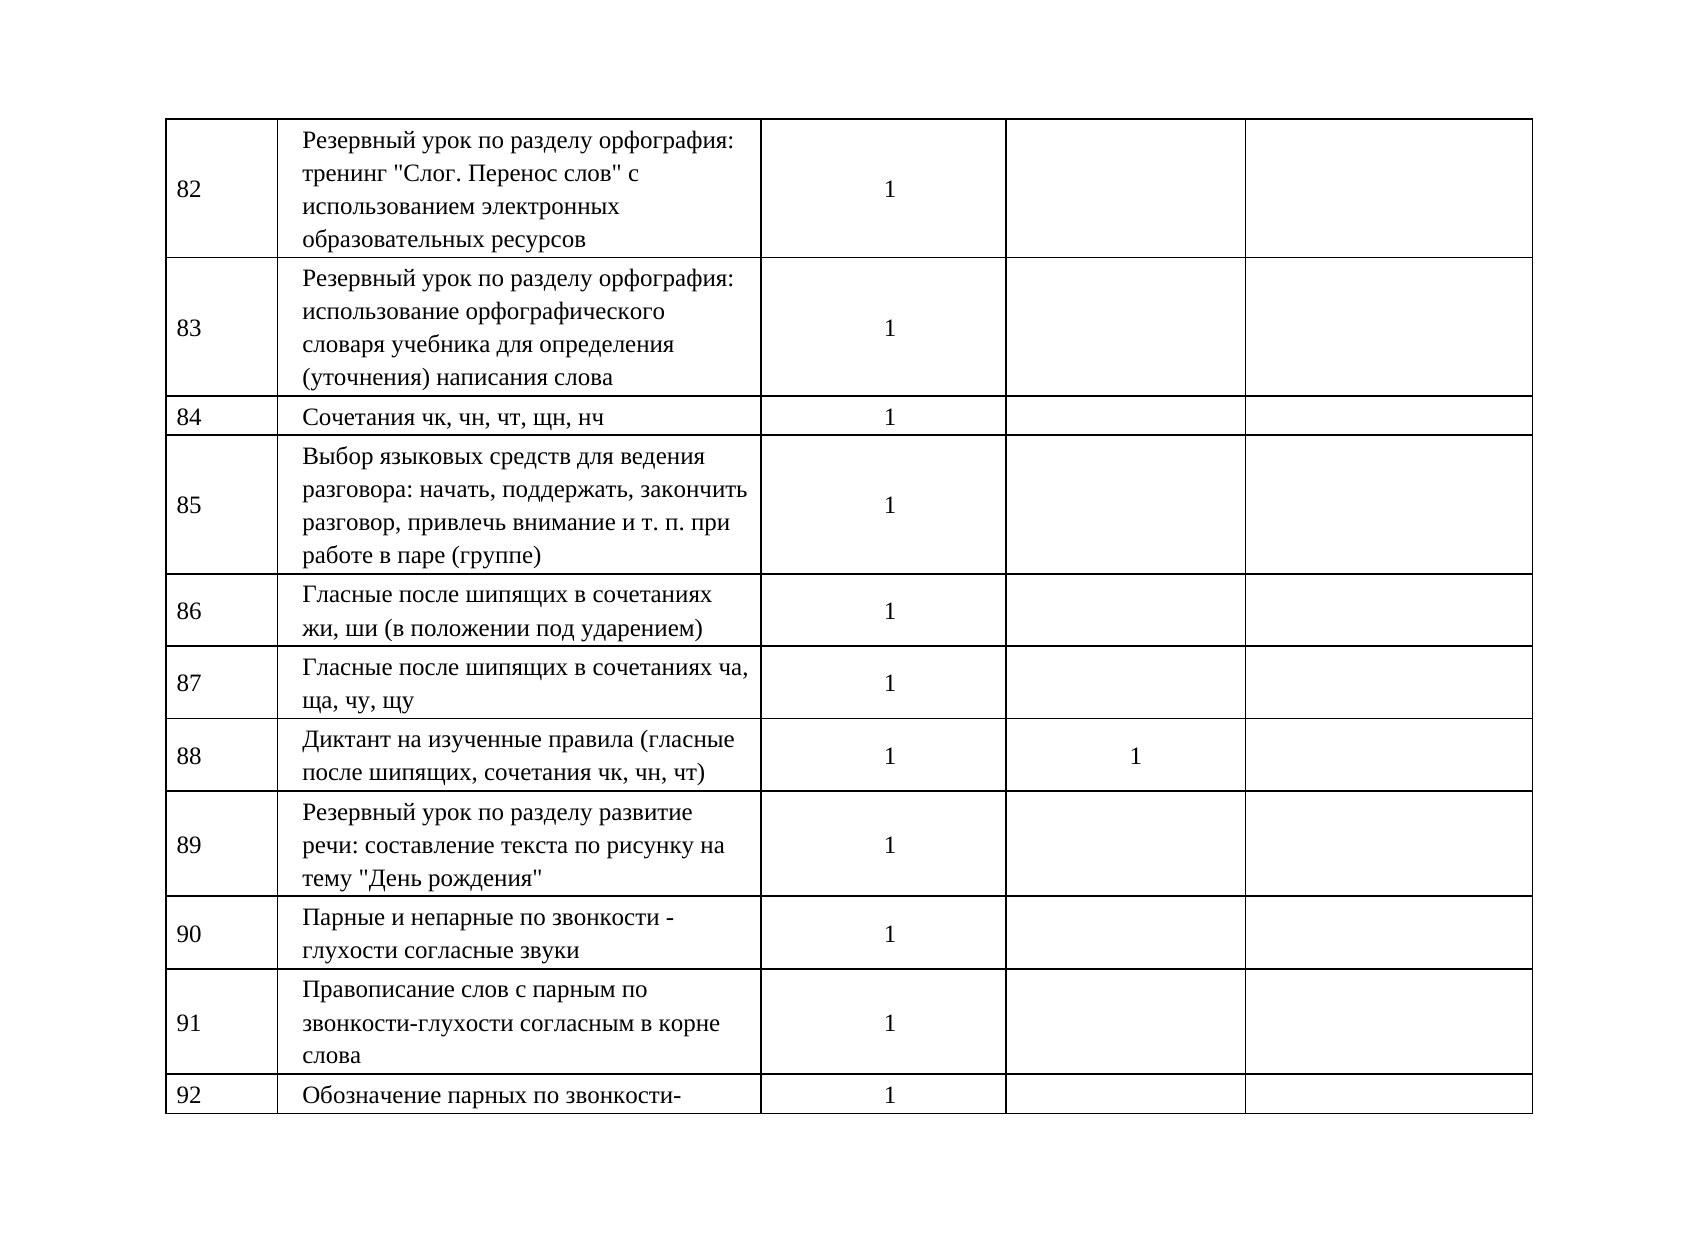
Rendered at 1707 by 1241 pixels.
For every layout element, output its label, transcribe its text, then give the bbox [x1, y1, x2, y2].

table_cell 1 [762, 792, 1005, 895]
table_cell [1246, 970, 1532, 1073]
table_cell [1007, 1075, 1245, 1113]
table_cell [1007, 258, 1245, 395]
table_cell [1246, 258, 1532, 395]
table_cell 89 [167, 792, 277, 895]
table_cell Парные и непарные по звонкости - глухости согласные звуки [278, 897, 760, 968]
table_cell [1007, 970, 1245, 1073]
table_cell [1007, 575, 1245, 645]
table_cell 84 [167, 397, 277, 434]
table_cell Выбор языковых средств для ведения разговора: начать, поддержать, закончить разговор, привлечь внимание и т. п. при работе в паре (группе) [278, 436, 760, 573]
table_cell 1 [762, 897, 1005, 968]
table_cell [1246, 897, 1532, 968]
table_cell 1 [762, 719, 1005, 790]
table_cell [1246, 1075, 1532, 1113]
table_cell Гласные после шипящих в сочетаниях ча, ща, чу, щу [278, 647, 760, 718]
table_cell Сочетания чк, чн, чт, щн, нч [278, 397, 760, 434]
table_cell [278, 1075, 760, 1113]
table_cell Резервный урок по разделу развитие речи: составление текста по рисунку на тему "День рождения" [278, 792, 760, 895]
table_cell 85 [167, 436, 277, 573]
table_cell [1246, 792, 1532, 895]
table_cell [1007, 436, 1245, 573]
table_cell [1007, 647, 1245, 718]
table_cell [1246, 719, 1532, 790]
table_cell 1 [762, 970, 1005, 1073]
table_cell 1 [762, 575, 1005, 645]
table_cell Правописание слов с парным по звонкости-глухости согласным в корне слова [278, 970, 760, 1073]
table_cell Диктант на изученные правила (гласные после шипящих, сочетания чк, чн, чт) [278, 719, 760, 790]
table_cell 1 [762, 1075, 1005, 1113]
table_cell [1246, 120, 1532, 257]
table_cell 92 [167, 1075, 277, 1113]
table_cell 1 [1007, 719, 1245, 790]
table_cell [1246, 647, 1532, 718]
table_cell 87 [167, 647, 277, 718]
table_cell 1 [762, 258, 1005, 395]
table_cell Гласные после шипящих в сочетаниях жи, ши (в положении под ударением) [278, 575, 760, 645]
table_cell 1 [762, 436, 1005, 573]
table_cell [1246, 436, 1532, 573]
table_cell [1246, 575, 1532, 645]
table_cell Резервный урок по разделу орфография: тренинг "Слог. Перенос слов" с использованием электронных образовательных ресурсов [278, 120, 760, 257]
table_cell [1007, 397, 1245, 434]
table_cell [1007, 792, 1245, 895]
table_cell 88 [167, 719, 277, 790]
table_cell [1007, 120, 1245, 257]
table_cell 82 [167, 120, 277, 257]
table_cell 90 [167, 897, 277, 968]
table_cell 1 [762, 647, 1005, 718]
table_cell 83 [167, 258, 277, 395]
table_cell Резервный урок по разделу орфография: использование орфографического словаря учебника для определения (уточнения) написания слова [278, 258, 760, 395]
table_cell 91 [167, 970, 277, 1073]
table_cell 86 [167, 575, 277, 645]
table_cell [1246, 397, 1532, 434]
table_cell 1 [762, 397, 1005, 434]
table_cell 1 [762, 120, 1005, 257]
table_cell [1007, 897, 1245, 968]
